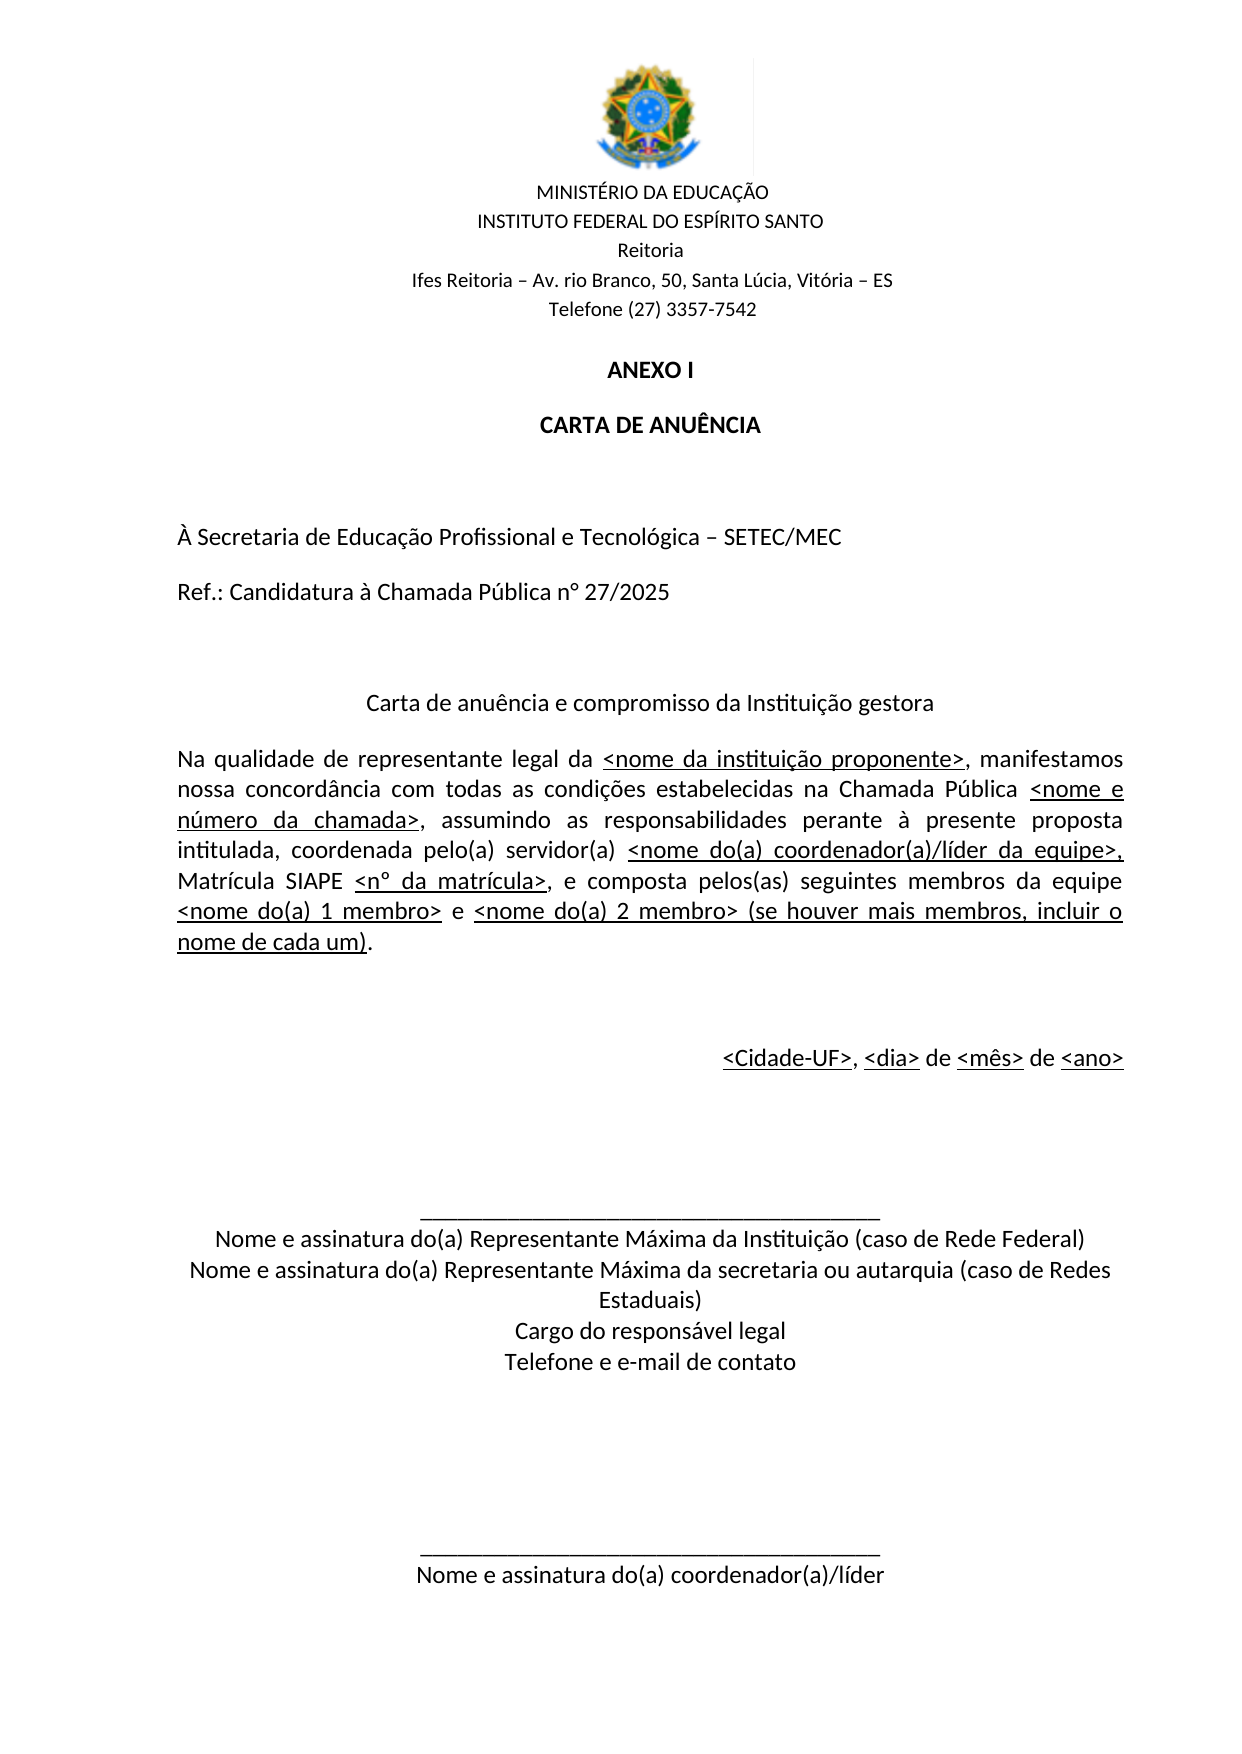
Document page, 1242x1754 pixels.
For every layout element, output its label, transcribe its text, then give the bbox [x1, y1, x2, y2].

text Na qualidade de representante legal da <nome da instituição proponente>, manifestamos nossa concordância com todas as condições estabelecidas na Chamada Pública <nome e número da chamada>, assumindo as responsabilidades perante à presente proposta intitulada, coordenada pelo(a) servidor(a) <nome do(a) coordenador(a)/líder da equipe>, Matrícula SIAPE <nº da matrícula>, e composta pelos(as) seguintes membros da equipe <nome do(a) 1 membro> e <nome do(a) 2 membro> (se houver mais membros, incluir o nome de cada um). [177, 743, 1124, 956]
text Nome e assinatura do(a) Representante Máxima da Instituição (caso de Rede Federal) [177, 1223, 1124, 1254]
text ANEXO I [177, 354, 1124, 385]
text <Cidade-UF>, <dia> de <mês> de <ano> [177, 1042, 1124, 1073]
text À Secretaria de Educação Profissional e Tecnológica – SETEC/MEC [177, 521, 1124, 551]
text Cargo do responsável legal [177, 1315, 1124, 1346]
text Carta de anuência e compromisso da Instituição gestora [177, 687, 1124, 718]
picture [544, 58, 757, 176]
text Nome e assinatura do(a) Representante Máxima da secretaria ou autarquia (caso de Redes Estaduais) [177, 1254, 1124, 1315]
text Ref.: Candidatura à Chamada Pública n° 27/2025 [177, 576, 1124, 607]
text CARTA DE ANUÊNCIA [177, 410, 1124, 440]
text Telefone e e-mail de contato [177, 1346, 1124, 1376]
text Nome e assinatura do(a) coordenador(a)/líder [177, 1559, 1124, 1590]
text _____________________________________ [177, 1529, 1124, 1559]
text _____________________________________ [177, 1193, 1124, 1223]
